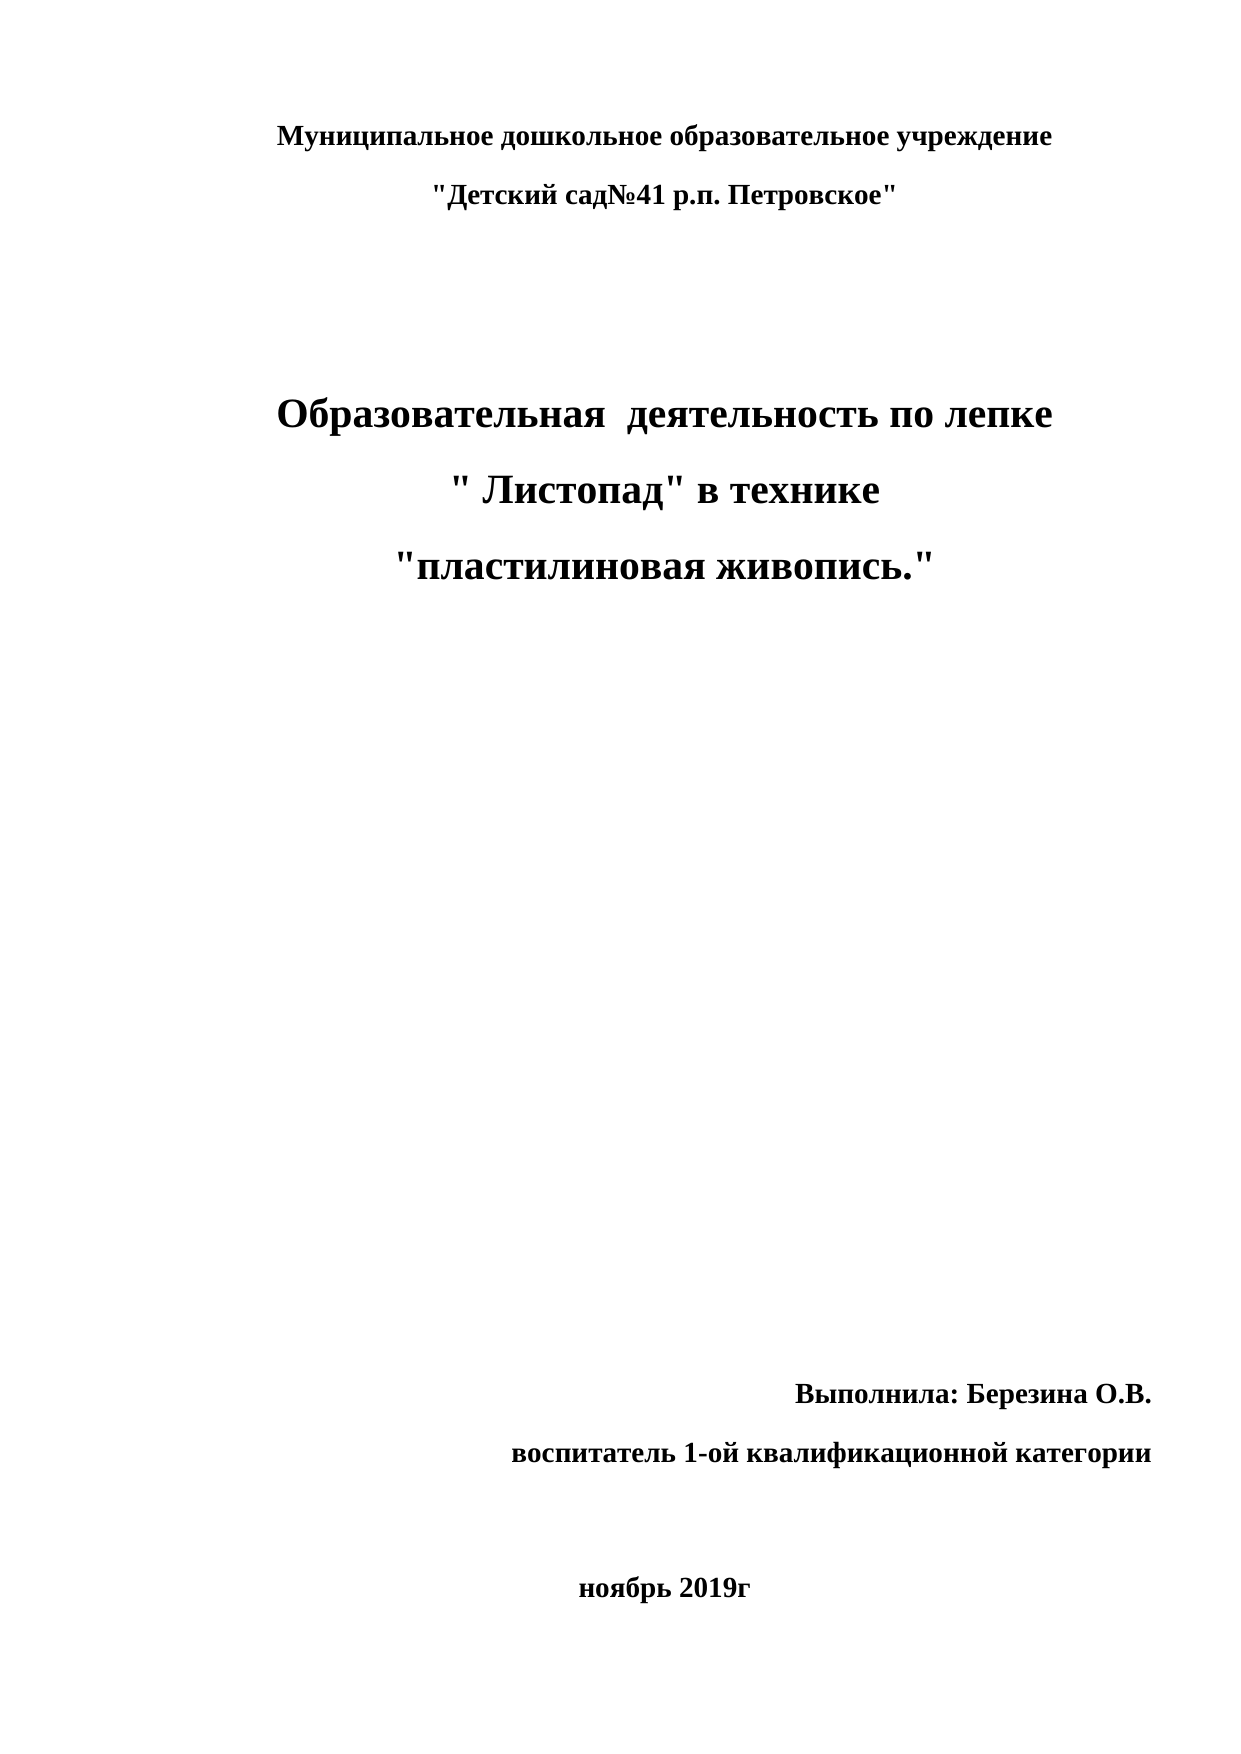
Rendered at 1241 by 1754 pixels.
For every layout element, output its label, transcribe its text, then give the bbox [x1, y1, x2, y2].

text Образовательная деятельность по лепке [177, 389, 1152, 437]
text воспитатель 1-ой квалификационной категории [177, 1435, 1152, 1469]
text ноябрь 2019г [177, 1571, 1152, 1604]
text Муниципальное дошкольное образовательное учреждение [177, 118, 1152, 152]
text Выполнила: Березина О.В. [177, 1376, 1152, 1409]
text "Детский сад№41 р.п. Петровское" [177, 177, 1152, 211]
text "пластилиновая живопись." [177, 541, 1152, 588]
text " Листопад" в технике [177, 465, 1152, 513]
